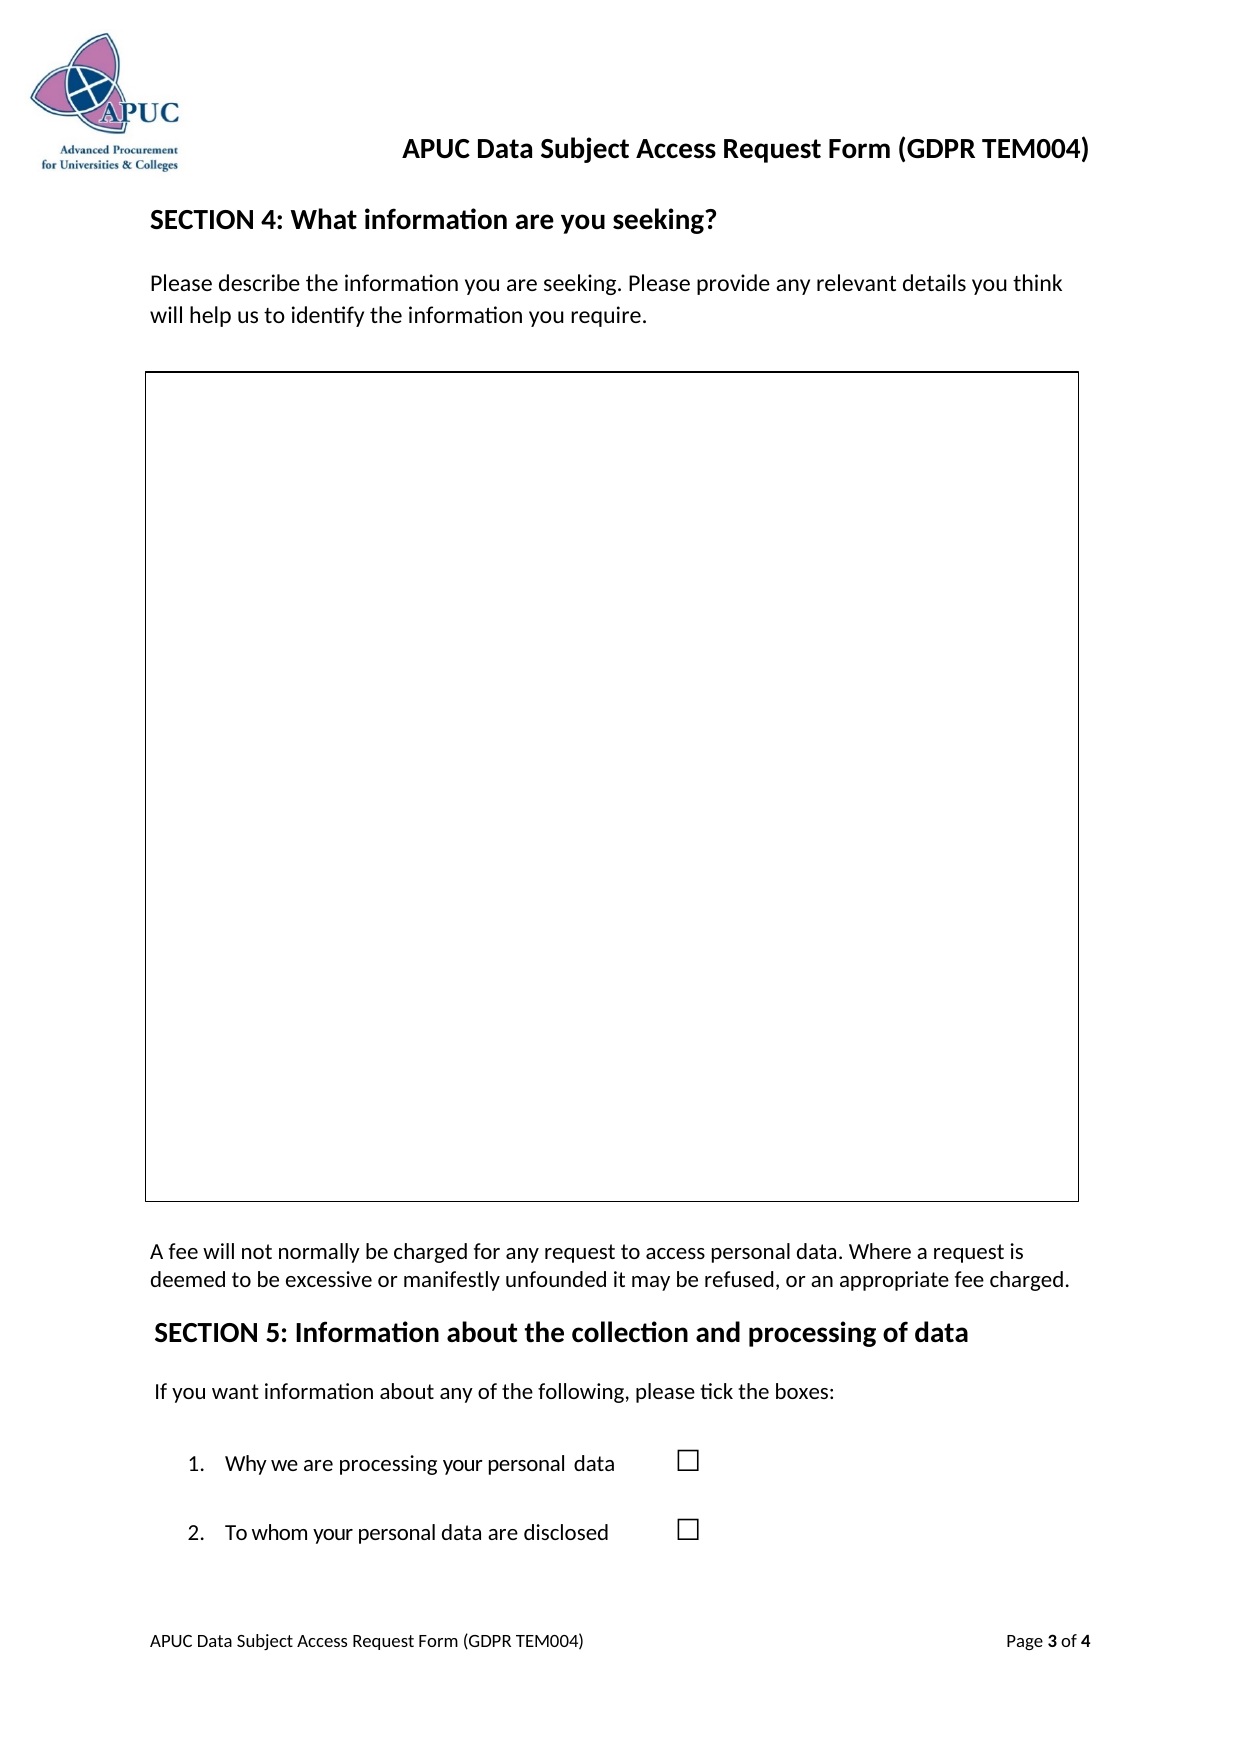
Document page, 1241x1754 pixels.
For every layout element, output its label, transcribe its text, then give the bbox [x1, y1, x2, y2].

list Why we are processing your personal data [187, 1440, 1090, 1480]
text A fee will not normally be charged for any request to access personal data. Where a request is deemed to be excessive or manifestly unfounded it may be refused, or an appropriate fee charged. [150, 1237, 1090, 1293]
picture [25, 29, 186, 178]
list To whom your personal data are disclosed [187, 1509, 1090, 1548]
text Please describe the information you are seeking. Please provide any relevant details you think will help us to identify the information you require. [150, 268, 1090, 329]
text SECTION 4: What information are you seeking? [150, 201, 1090, 237]
text If you want information about any of the following, please tick the boxes: [154, 1377, 1090, 1405]
text SECTION 5: Information about the collection and processing of data [154, 1321, 1090, 1348]
